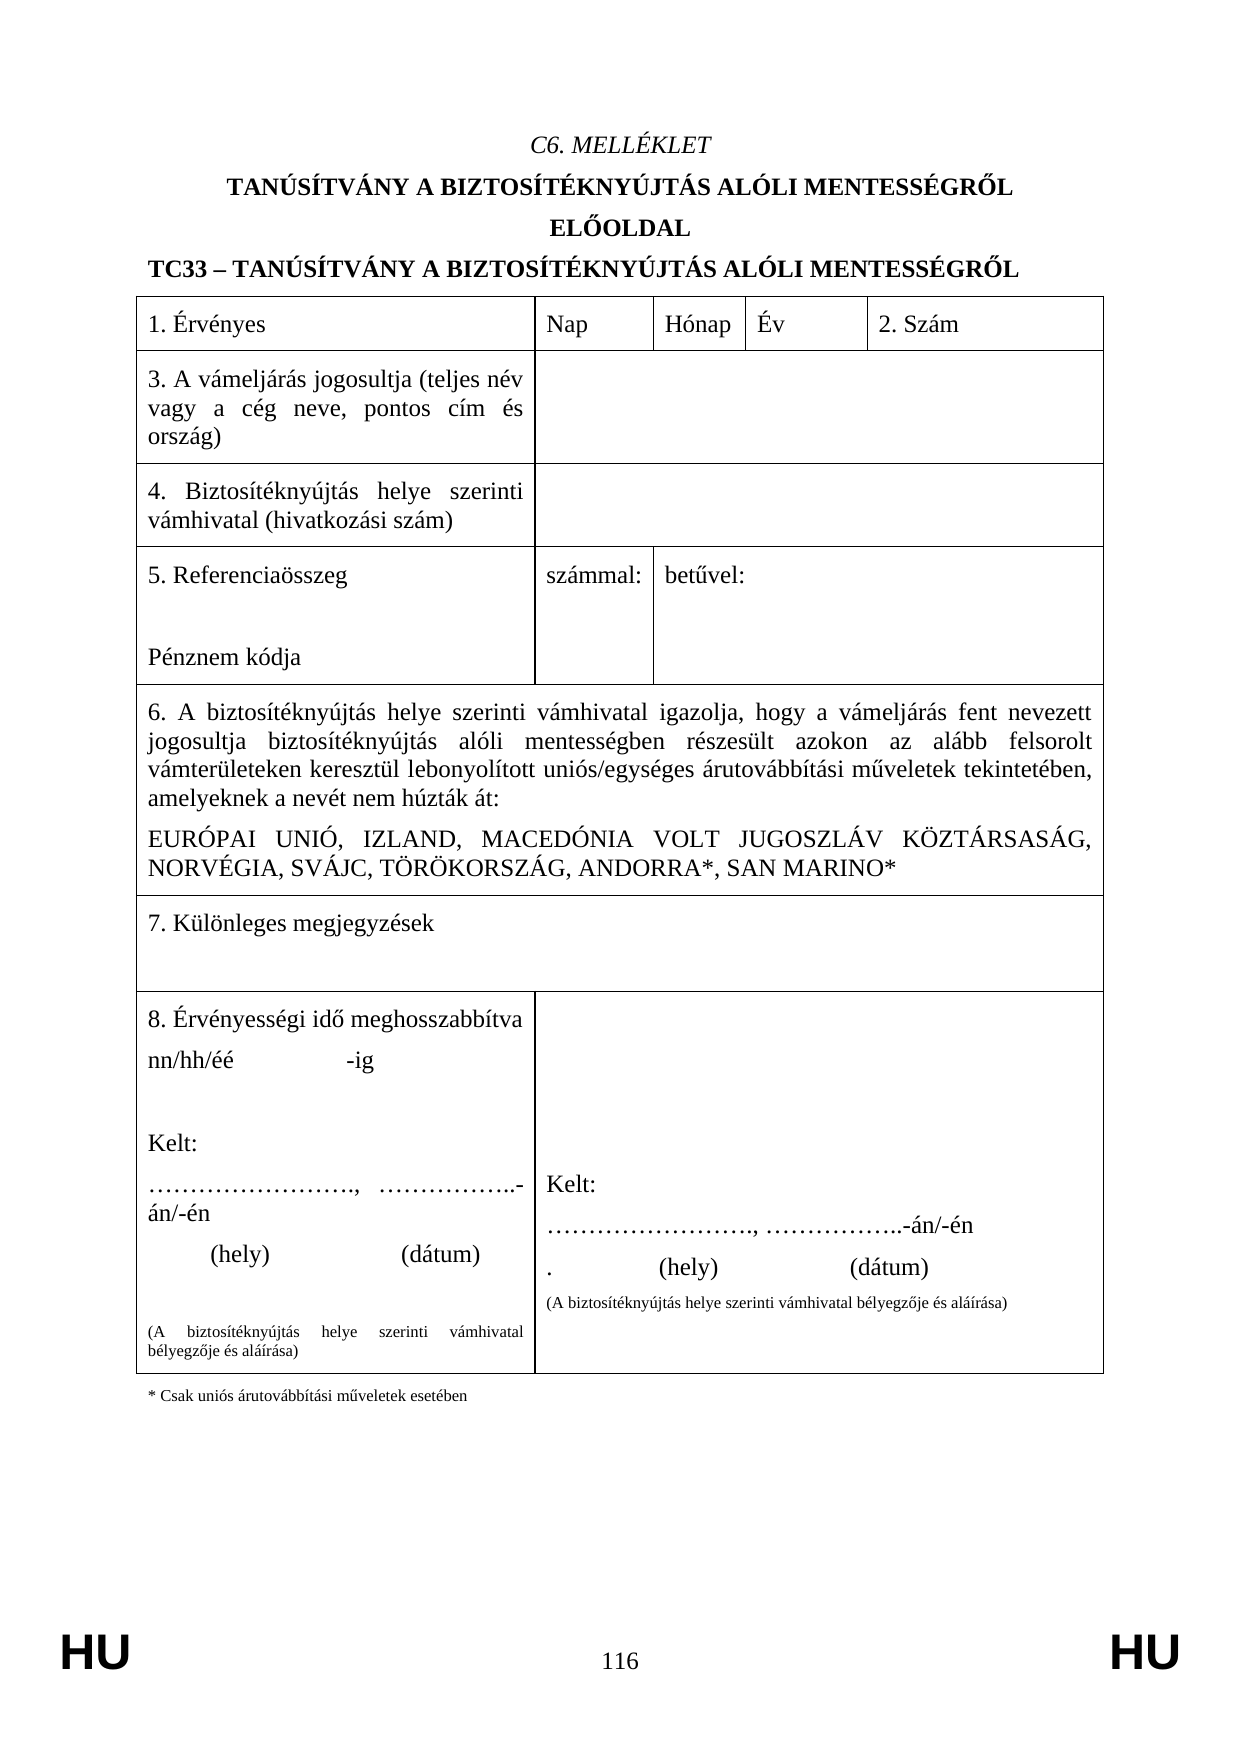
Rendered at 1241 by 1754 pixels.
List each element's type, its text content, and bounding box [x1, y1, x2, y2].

table_header Hónap [654, 297, 745, 350]
text * Csak uniós árutovábbítási műveletek esetében [148, 1386, 1093, 1405]
table_cell 4. Biztosítéknyújtás helye szerinti vámhivatal (hivatkozási szám) [137, 464, 534, 546]
table_cell 6. A biztosítéknyújtás helye szerinti vámhivatal igazolja, hogy a vámeljárás fent nevezett jogosultja biztosítéknyújtás alóli mentességben részesült azokon az alább felsorolt vámterületeken keresztül lebonyolított uniós/egységes árutovábbítási műveletek tekintetében, amelyeknek a nevét nem húzták át: EURÓPAI UNIÓ, IZLAND, MACEDÓNIA VOLT JUGOSZLÁV KÖZTÁRSASÁG, NORVÉGIA, SVÁJC, TÖRÖKORSZÁG, ANDORRA*, SAN MARINO* [137, 685, 1103, 894]
table_header 1. Érvényes [137, 297, 534, 350]
text C6. MELLÉKLET [148, 131, 1093, 159]
table_header Nap [536, 297, 653, 350]
text ELŐOLDAL [148, 213, 1093, 242]
table_header 2. Szám [868, 297, 1103, 350]
table_cell Kelt: ……………………., ……………..-án/-én . (hely) (dátum) (A biztosítéknyújtás helye szerinti vámhivatal bélyegzője és aláírása) [536, 992, 1103, 1372]
text TC33 – TANÚSÍTVÁNY A BIZTOSÍTÉKNYÚJTÁS ALÓLI MENTESSÉGRŐL [148, 254, 1093, 283]
table_cell számmal: [536, 547, 653, 683]
table_cell [536, 351, 1103, 463]
table_cell 3. A vámeljárás jogosultja (teljes név vagy a cég neve, pontos cím és ország) [137, 351, 534, 463]
table_cell 7. Különleges megjegyzések [137, 896, 1103, 991]
table_cell [536, 464, 1103, 546]
table_cell 8. Érvényességi idő meghosszabbítva nn/hh/éé -ig Kelt: ……………………., ……………..-án/-én (hely) (dátum) (A biztosítéknyújtás helye szerinti vámhivatal bélyegzője és aláírása) [137, 992, 534, 1372]
table_cell betűvel: [654, 547, 1103, 683]
table_header Év [746, 297, 867, 350]
table_cell 5. Referenciaösszeg Pénznem kódja [137, 547, 534, 683]
text TANÚSÍTVÁNY A BIZTOSÍTÉKNYÚJTÁS ALÓLI MENTESSÉGRŐL [148, 172, 1093, 201]
